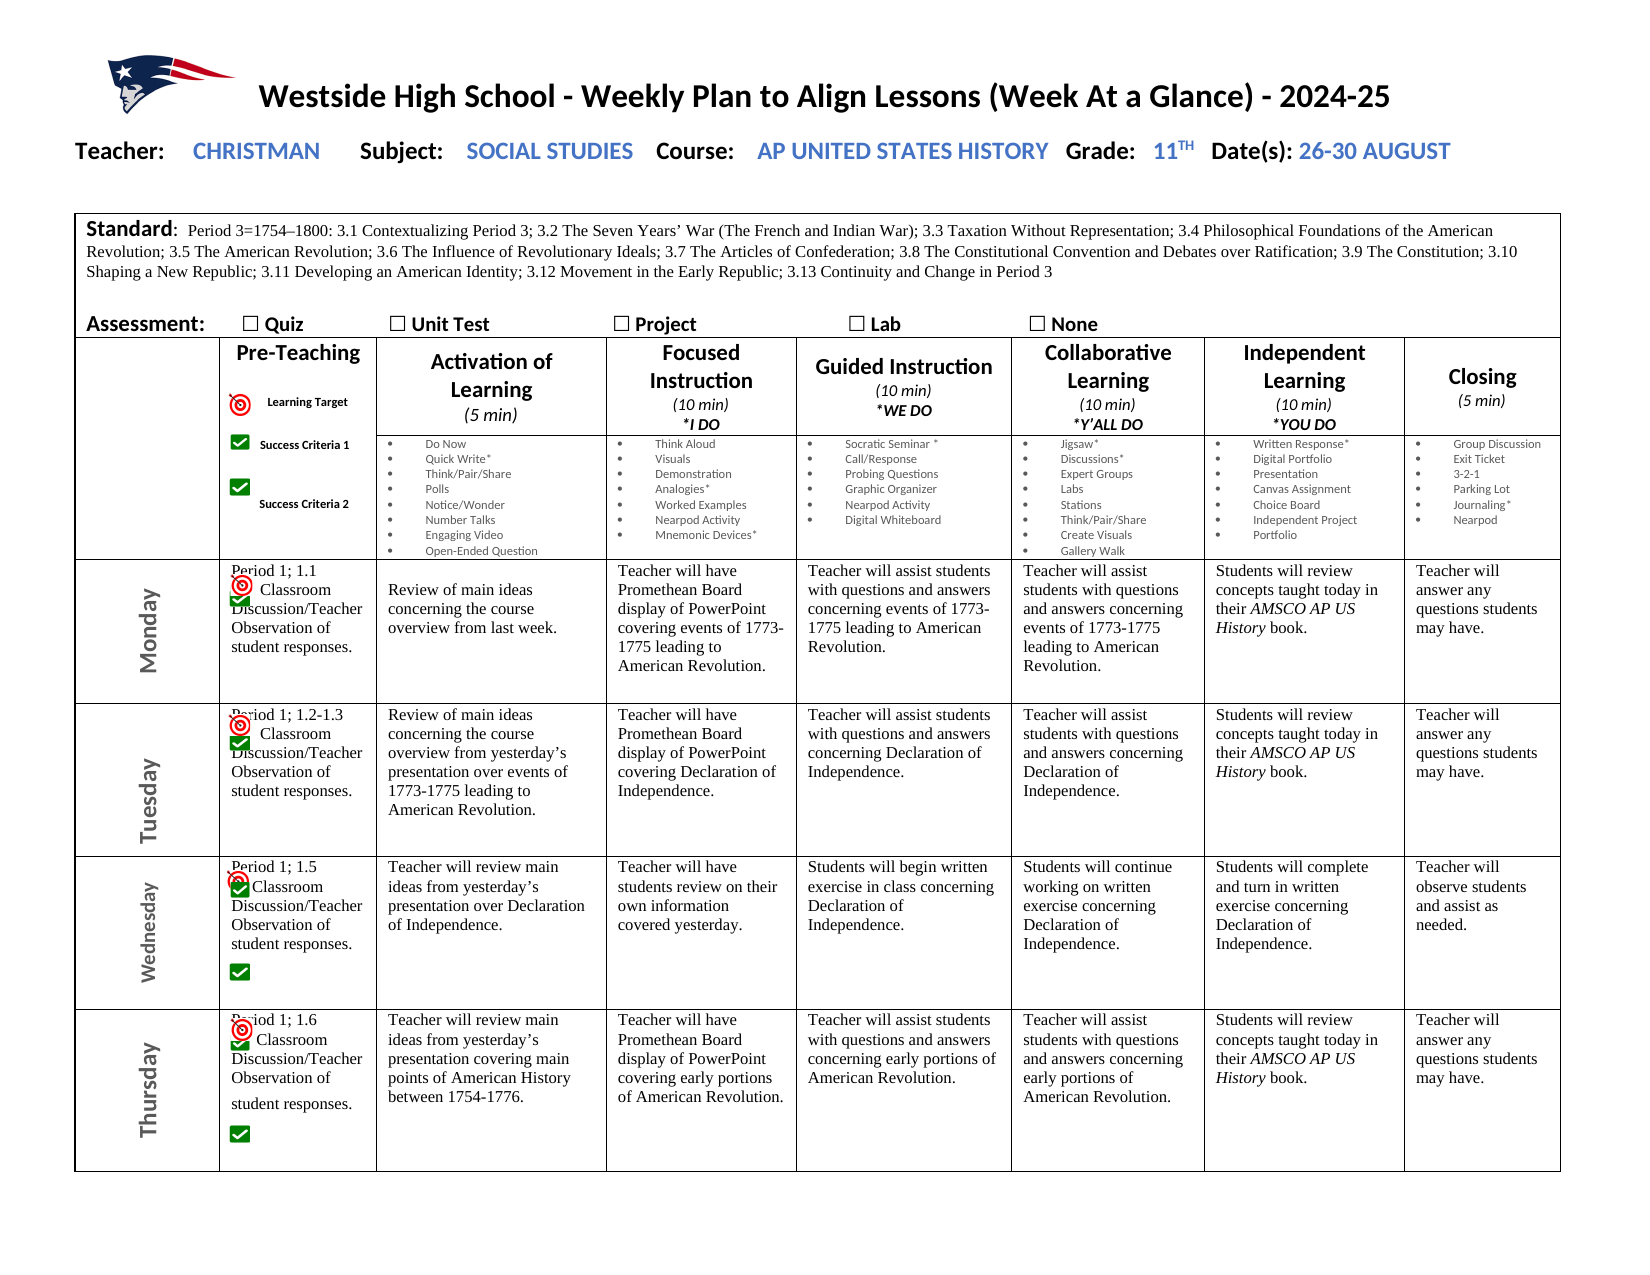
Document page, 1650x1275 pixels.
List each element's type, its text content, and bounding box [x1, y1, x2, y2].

picture [228, 714, 251, 751]
table_cell Collaborative Learning (10 min) *Y’ALL DO [1012, 338, 1204, 435]
table_cell Students will review concepts taught today in their AMSCO AP US History book. [1205, 1010, 1404, 1171]
table_cell Students will begin written exercise in class concerning Declaration of Independence. [797, 857, 1011, 1009]
picture [229, 963, 250, 981]
picture [105, 48, 236, 121]
table_cell Teacher will assist students with questions and answers concerning Declaration of Independence. [1012, 704, 1204, 856]
table_cell Period 1; 1.1 Classroom Discussion/Teacher Observation of student responses. [220, 560, 376, 703]
table_header Standard: Period 3=1754–1800: 3.1 Contextualizing Period 3; 3.2 The Seven Years’ War (The French and Indian War); 3.3 Taxation Without Representation; 3.4 Philosophical Foundations of the American Revolution; 3.5 The American Revolution; 3.6 The Influence of Revolutionary Ideals; 3.7 The Articles of Confederation; 3.8 The Constitutional Convention and Debates over Ratification; 3.9 The Constitution; 3.10 Shaping a New Republic; 3.11 Developing an American Identity; 3.12 Movement in the Early Republic; 3.13 Continuity and Change in Period 3 Assessment: ☐ Quiz ☐ Unit Test ☐ Project ☐ Lab ☐ None [76, 214, 1560, 337]
table_cell Written Response* Digital Portfolio Presentation Canvas Assignment Choice Board Independent Project Portfolio [1205, 436, 1404, 559]
table_cell Teacher will answer any questions students may have. [1405, 560, 1560, 703]
table_cell Activation of Learning (5 min) [377, 338, 606, 435]
table_cell Students will review concepts taught today in their AMSCO AP US History book. [1205, 560, 1404, 703]
table_cell Do Now Quick Write* Think/Pair/Share Polls Notice/Wonder Number Talks Engaging Video Open-Ended Question [377, 436, 606, 559]
picture [228, 393, 251, 416]
table_cell Independent Learning (10 min) *YOU DO [1205, 338, 1404, 435]
table_cell Think Aloud Visuals Demonstration Analogies* Worked Examples Nearpod Activity Mnemonic Devices* [607, 436, 796, 559]
table_cell Socratic Seminar * Call/Response Probing Questions Graphic Organizer Nearpod Activity Digital Whiteboard [797, 436, 1011, 559]
picture [226, 870, 250, 898]
picture [229, 478, 250, 496]
table_cell Monday [76, 560, 219, 703]
table_cell Teacher will answer any questions students may have. [1405, 1010, 1560, 1171]
table_cell Period 1; 1.5 Classroom Discussion/Teacher Observation of student responses. [220, 857, 376, 1009]
table_cell Students will complete and turn in written exercise concerning Declaration of Independence. [1205, 857, 1404, 1009]
table_cell Teacher will have Promethean Board display of PowerPoint covering events of 1773-1775 leading to American Revolution. [607, 560, 796, 703]
table_cell Teacher will have students review on their own information covered yesterday. [607, 857, 796, 1009]
table_cell Group Discussion Exit Ticket 3-2-1 Parking Lot Journaling* Nearpod [1405, 436, 1560, 559]
table_cell Review of main ideas concerning the course overview from yesterday’s presentation over events of 1773-1775 leading to American Revolution. [377, 704, 606, 856]
table_cell Teacher will assist students with questions and answers concerning Declaration of Independence. [797, 704, 1011, 856]
table_cell Teacher will observe students and assist as needed. [1405, 857, 1560, 1009]
table_cell Guided Instruction (10 min) *WE DO [797, 338, 1011, 435]
table_cell Tuesday [76, 704, 219, 856]
table_cell Teacher will have Promethean Board display of PowerPoint covering early portions of American Revolution. [607, 1010, 796, 1171]
table_cell Teacher will assist students with questions and answers concerning events of 1773-1775 leading to American Revolution. [797, 560, 1011, 703]
table_cell Closing (5 min) [1405, 338, 1560, 435]
table_cell Students will review concepts taught today in their AMSCO AP US History book. [1205, 704, 1404, 856]
table_cell Teacher will assist students with questions and answers concerning early portions of American Revolution. [1012, 1010, 1204, 1171]
table_cell Teacher will assist students with questions and answers concerning events of 1773-1775 leading to American Revolution. [1012, 560, 1204, 703]
table_cell Period 1; 1.6 Classroom Discussion/Teacher Observation of student responses. [220, 1010, 376, 1171]
picture [230, 434, 250, 450]
table_cell Pre-Teaching Learning Target Success Criteria 1 Success Criteria 2 [220, 338, 376, 559]
table_cell Focused Instruction (10 min) *I DO [607, 338, 796, 435]
table_cell Students will continue working on written exercise concerning Declaration of Independence. [1012, 857, 1204, 1009]
table_cell Wednesday [76, 857, 219, 1009]
table_cell Period 1; 1.2-1.3 Classroom Discussion/Teacher Observation of student responses. [220, 704, 376, 856]
table_cell Teacher will have Promethean Board display of PowerPoint covering Declaration of Independence. [607, 704, 796, 856]
table_cell Teacher will review main ideas from yesterday’s presentation covering main points of American History between 1754-1776. [377, 1010, 606, 1171]
picture [229, 574, 253, 607]
table_cell Teacher will review main ideas from yesterday’s presentation over Declaration of Independence. [377, 857, 606, 1009]
picture [230, 1018, 253, 1051]
table_cell Review of main ideas concerning the course overview from last week. [377, 560, 606, 703]
table_cell Thursday [76, 1010, 219, 1171]
table_cell Jigsaw* Discussions* Expert Groups Labs Stations Think/Pair/Share Create Visuals Gallery Walk [1012, 436, 1204, 559]
table_cell Teacher will answer any questions students may have. [1405, 704, 1560, 856]
table_cell [76, 338, 219, 559]
picture [229, 1125, 250, 1143]
table_cell Teacher will assist students with questions and answers concerning early portions of American Revolution. [797, 1010, 1011, 1171]
